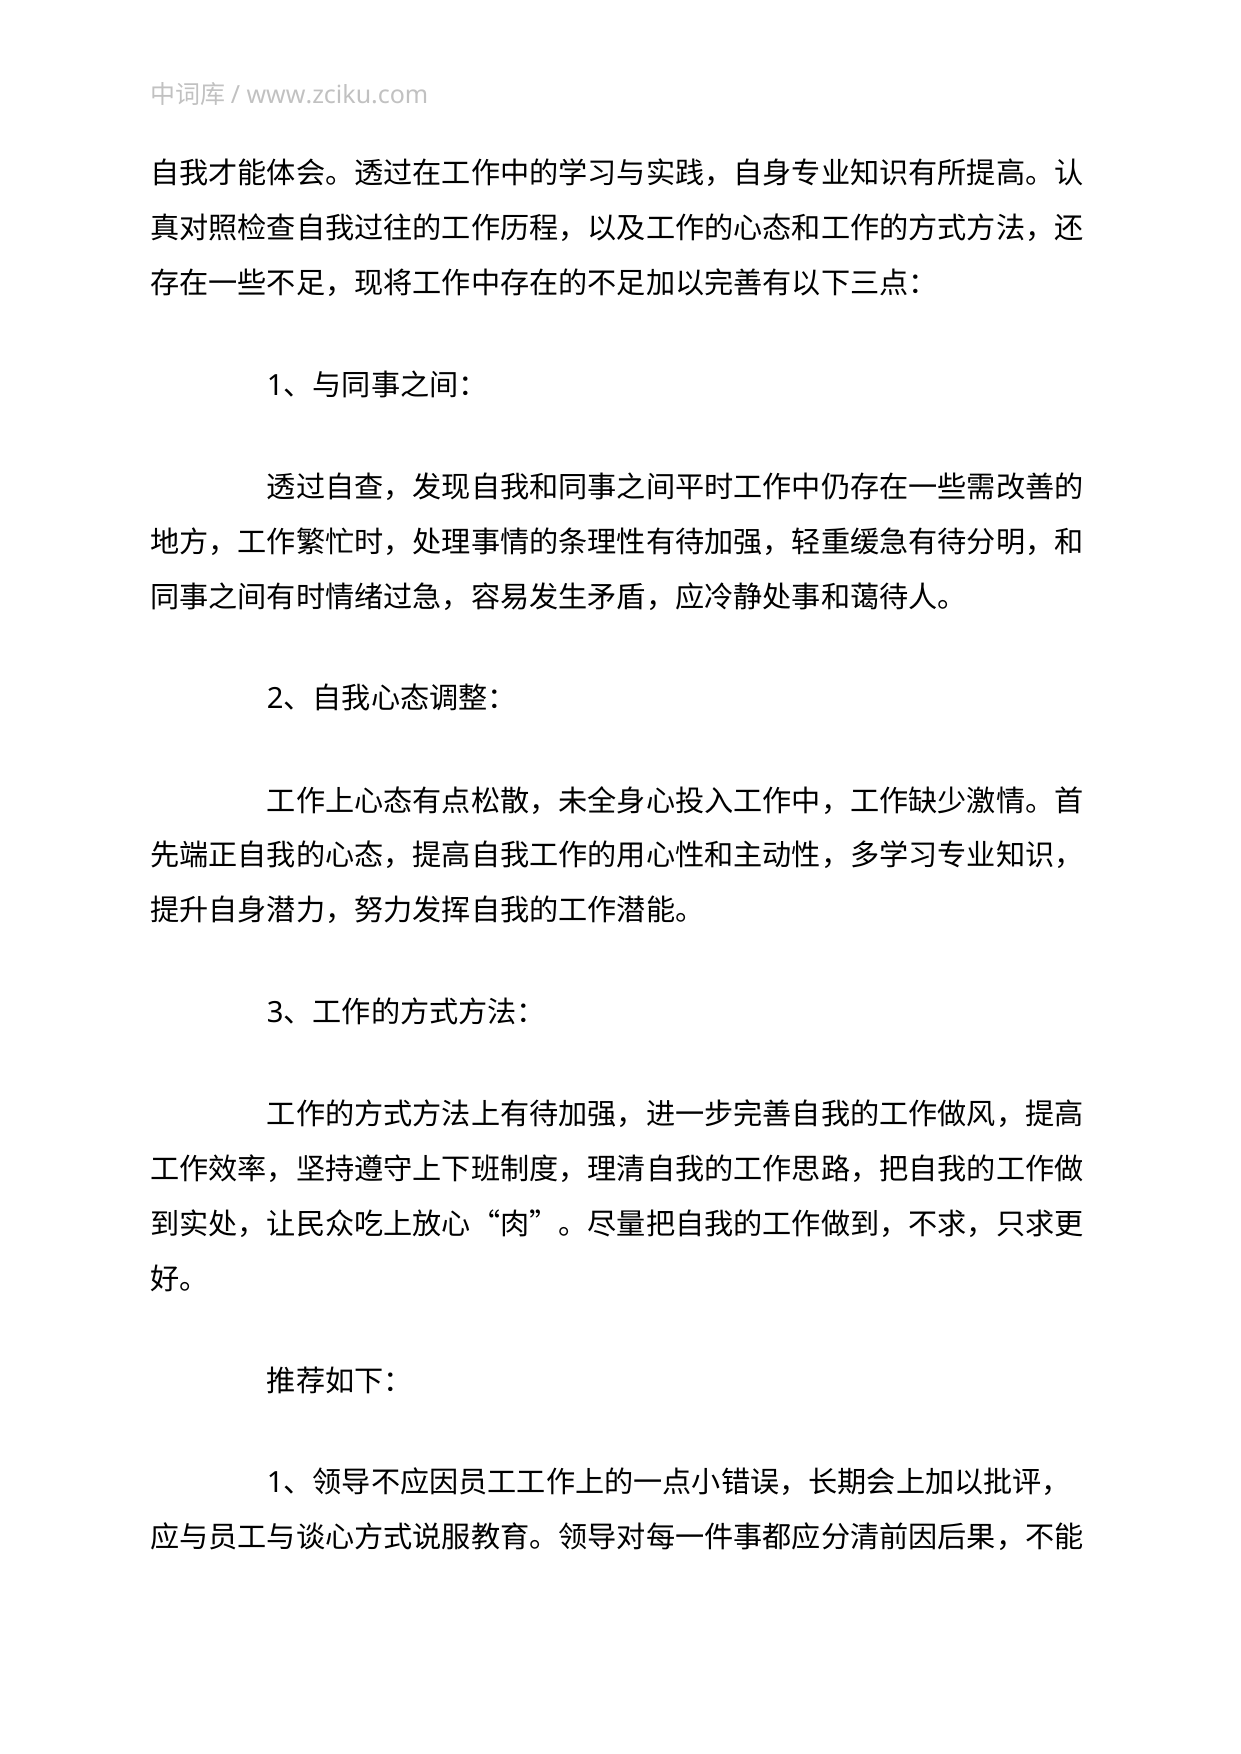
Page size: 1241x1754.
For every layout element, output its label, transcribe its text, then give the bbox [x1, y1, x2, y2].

text 工作上心态有点松散，未全身心投入工作中，工作缺少激情。首先端正自我的心态，提高自我工作的用心性和主动性，多学习专业知识，提升自身潜力，努力发挥自我的工作潜能。 [150, 777, 1090, 929]
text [150, 150, 1090, 302]
text 推荐如下： [150, 1357, 1090, 1399]
text 3、工作的方式方法： [150, 989, 1090, 1031]
text 2、自我心态调整： [150, 675, 1090, 717]
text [150, 1459, 1090, 1556]
text 透过自查，发现自我和同事之间平时工作中仍存在一些需改善的地方，工作繁忙时，处理事情的条理性有待加强，轻重缓急有待分明，和同事之间有时情绪过急，容易发生矛盾，应冷静处事和蔼待人。 [150, 463, 1090, 616]
text 工作的方式方法上有待加强，进一步完善自我的工作做风，提高工作效率，坚持遵守上下班制度，理清自我的工作思路，把自我的工作做到实处，让民众吃上放心“肉”。尽量把自我的工作做到，不求，只求更好。 [150, 1091, 1090, 1298]
text 1、与同事之间： [150, 362, 1090, 404]
